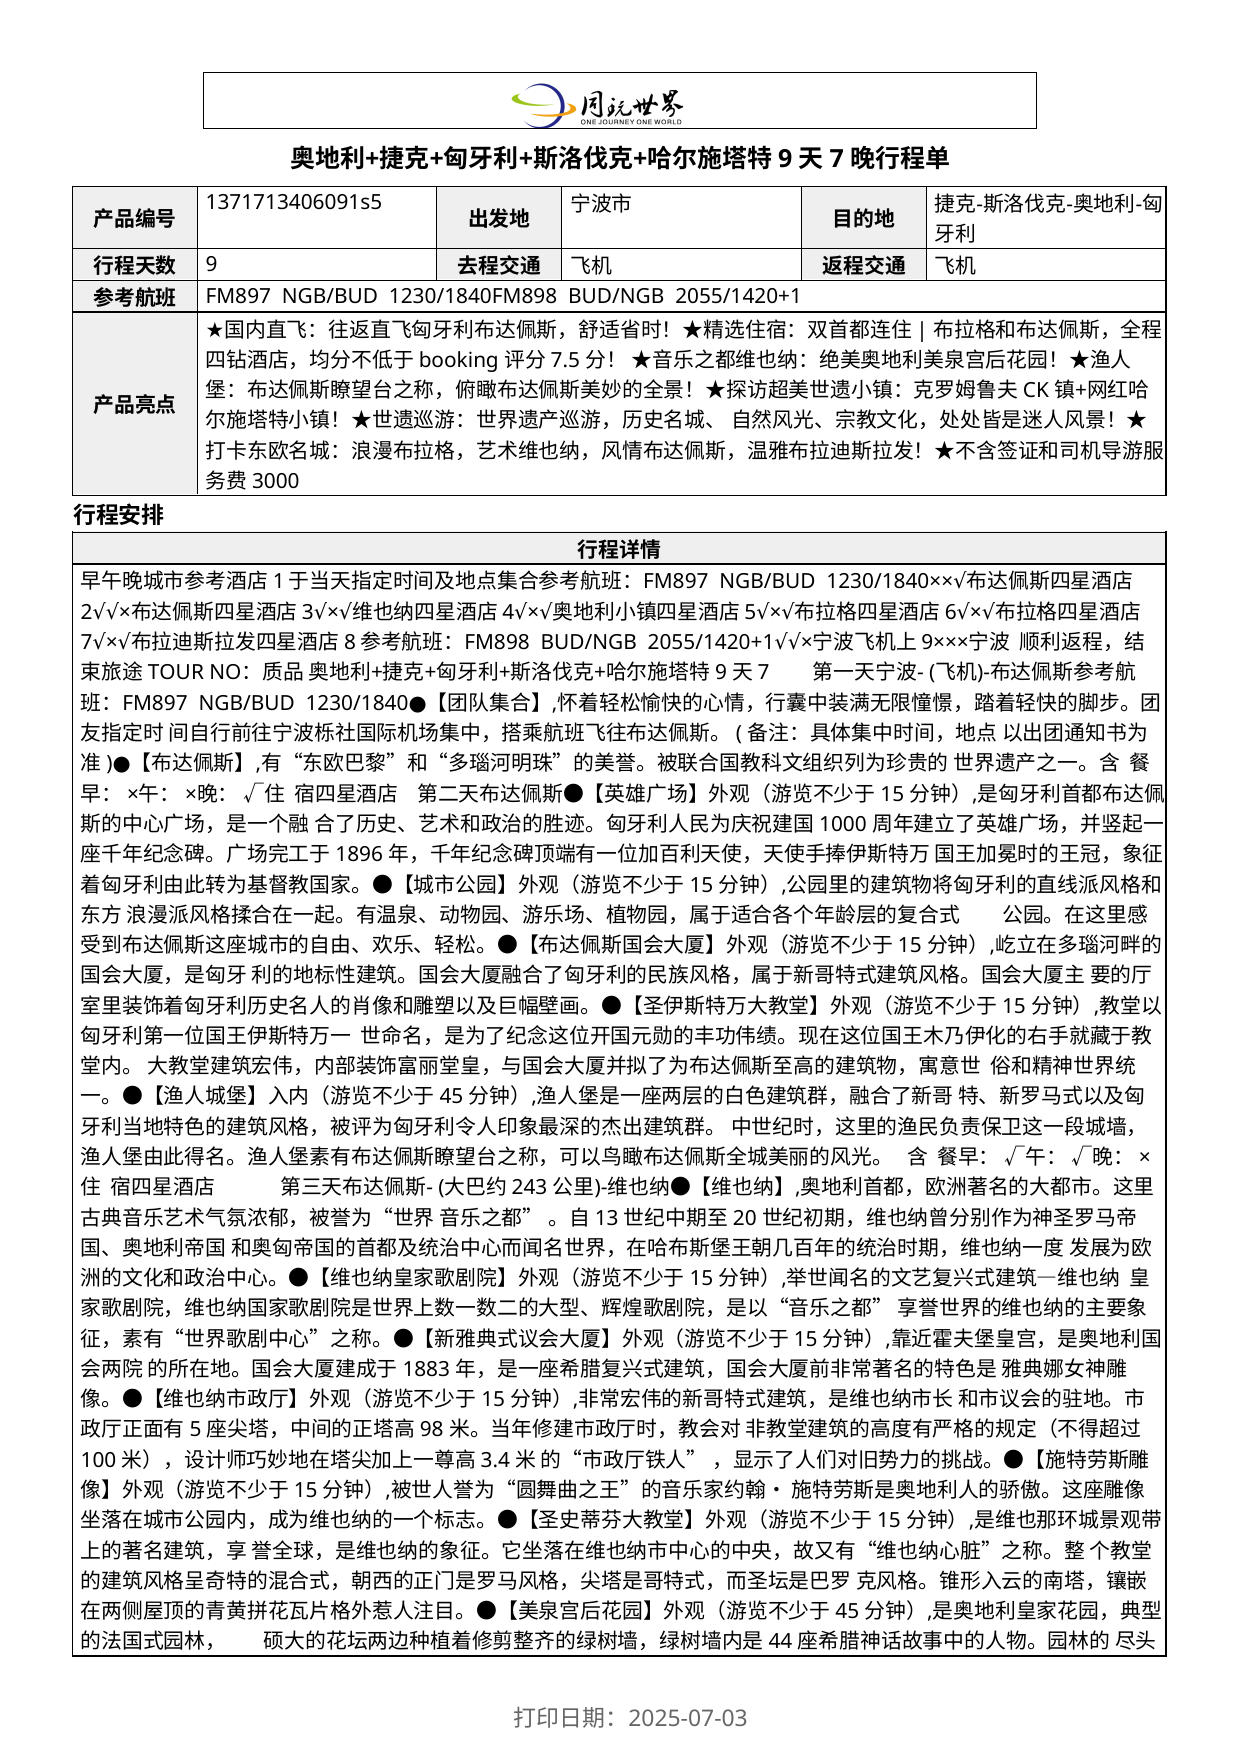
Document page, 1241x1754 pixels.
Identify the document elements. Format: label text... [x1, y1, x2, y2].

picture [204, 73, 1036, 128]
text 行程安排 [73, 497, 1167, 530]
table_header 1371713406091s5 [198, 187, 436, 248]
table_cell 返程交通 [802, 249, 926, 279]
table_header 宁波市 [562, 187, 801, 248]
table_header 行程详情 [73, 533, 1165, 563]
table_cell 飞机 [562, 249, 801, 279]
table_header 目的地 [802, 187, 926, 248]
text 奥地利+捷克+匈牙利+斯洛伐克+哈尔施塔特 9 天 7 晚行程单 [73, 139, 1167, 175]
table_cell 去程交通 [437, 249, 561, 279]
table_cell 参考航班 [73, 281, 197, 311]
table_header 捷克-斯洛伐克-奥地利-匈牙利 [927, 187, 1165, 248]
table_cell 飞机 [927, 249, 1165, 279]
table_cell 9 [198, 249, 436, 279]
table_cell 产品亮点 [73, 313, 197, 494]
table_header 产品编号 [73, 187, 197, 248]
table_cell FM897 NGB/BUD 1230/1840 [198, 281, 1165, 311]
table_cell ★国内直飞：往返直飞匈牙利布达佩斯，舒适省时！ [198, 313, 1165, 494]
table_cell 行程天数 [73, 249, 197, 279]
table_header 出发地 [437, 187, 561, 248]
table_cell 早 [73, 565, 1165, 1655]
